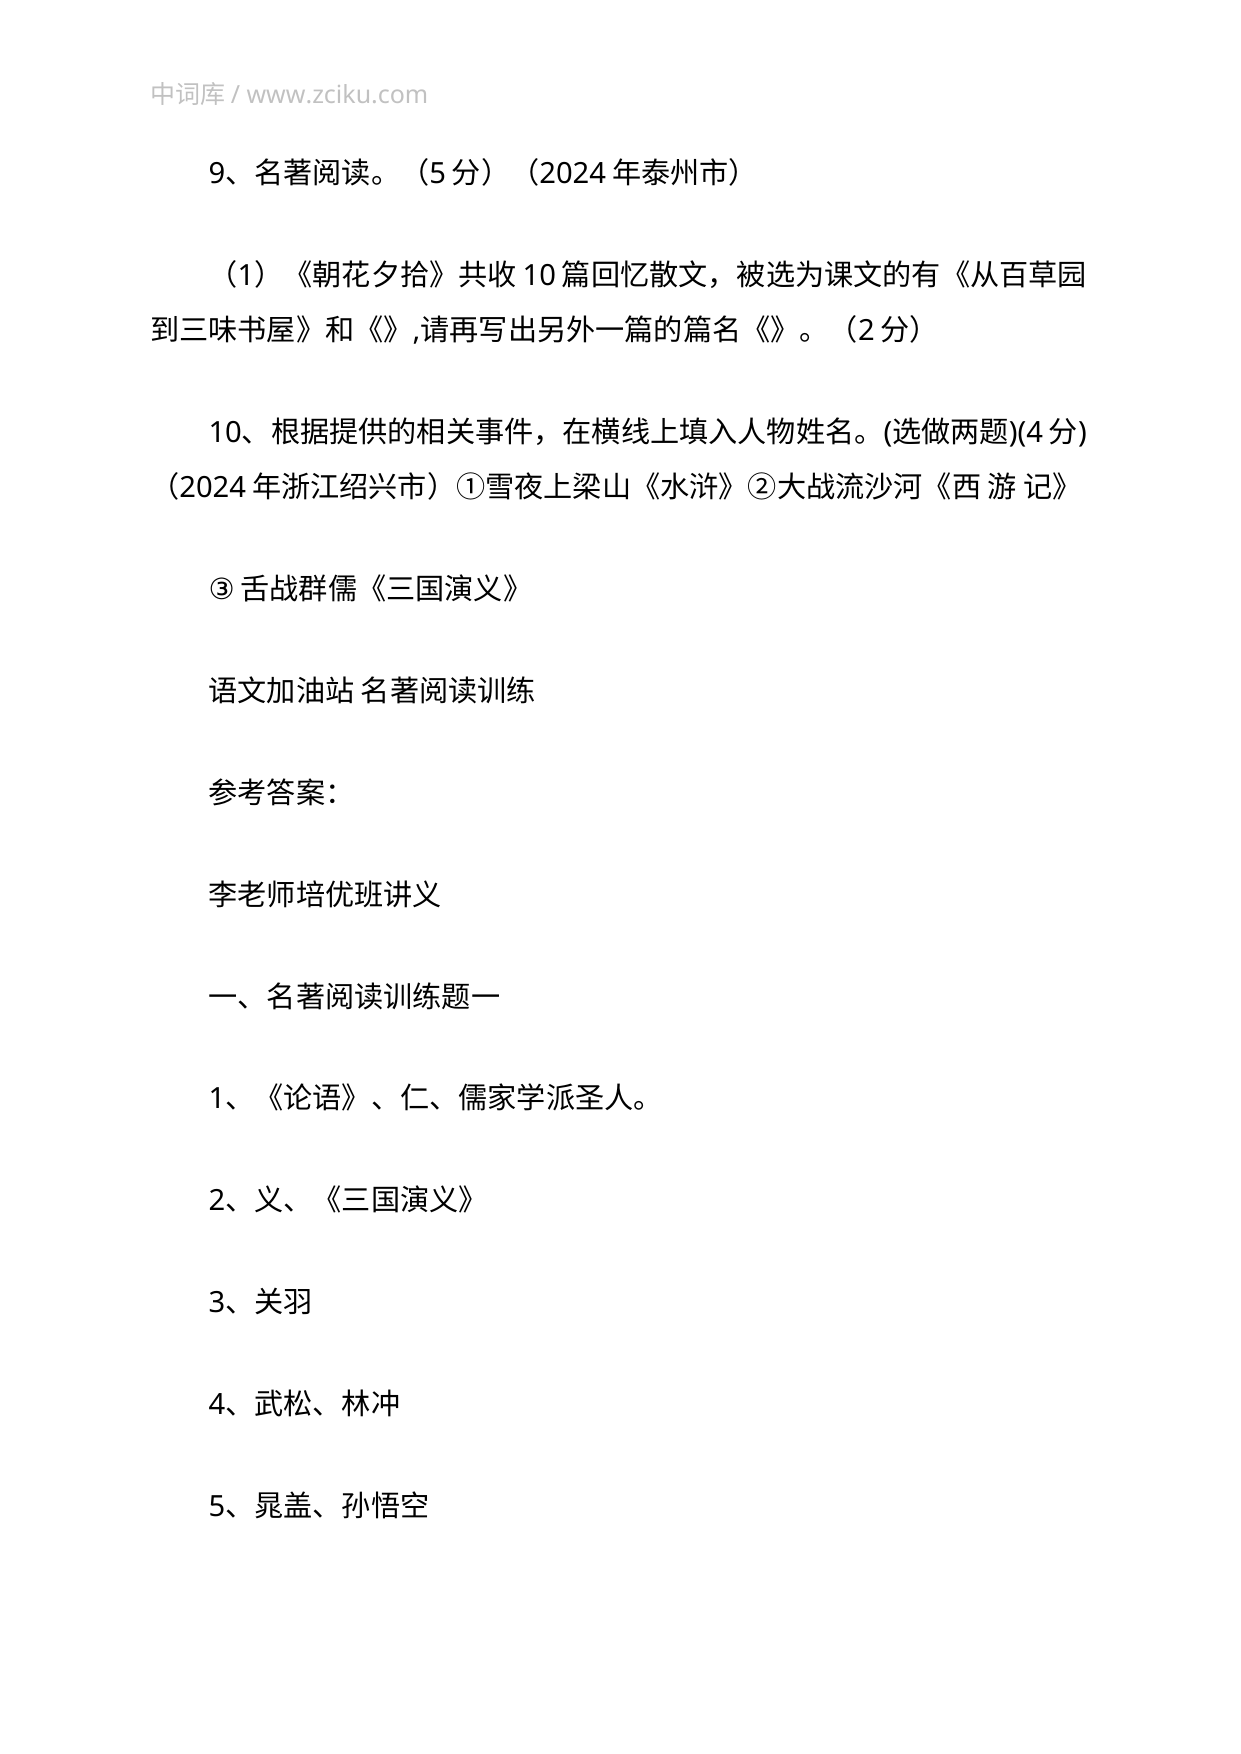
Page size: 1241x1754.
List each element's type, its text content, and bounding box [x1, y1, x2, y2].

text 5、晁盖、孙悟空 [150, 1483, 1090, 1525]
text 10、根据提供的相关事件，在横线上填入人物姓名。(选做两题)(4分)（2024年浙江绍兴市）①雪夜上梁山《水浒》②大战流沙河《西 游 记》 [150, 409, 1090, 506]
text 参考答案： [150, 770, 1090, 812]
text 1、《论语》、仁、儒家学派圣人。 [150, 1075, 1090, 1117]
text 9、名著阅读。（5分）（2024年泰州市） [150, 150, 1090, 192]
text 3、关羽 [150, 1279, 1090, 1321]
text ③舌战群儒《三国演义》 [150, 566, 1090, 608]
text 2、义、《三国演义》 [150, 1177, 1090, 1219]
text 李老师培优班讲义 [150, 871, 1090, 914]
text 一、名著阅读训练题一 [150, 973, 1090, 1016]
text 语文加油站 名著阅读训练 [150, 668, 1090, 710]
text （1）《朝花夕拾》共收10篇回忆散文，被选为课文的有《从百草园到三味书屋》和《》,请再写出另外一篇的篇名《》。（2分） [150, 252, 1090, 349]
text 4、武松、林冲 [150, 1381, 1090, 1423]
